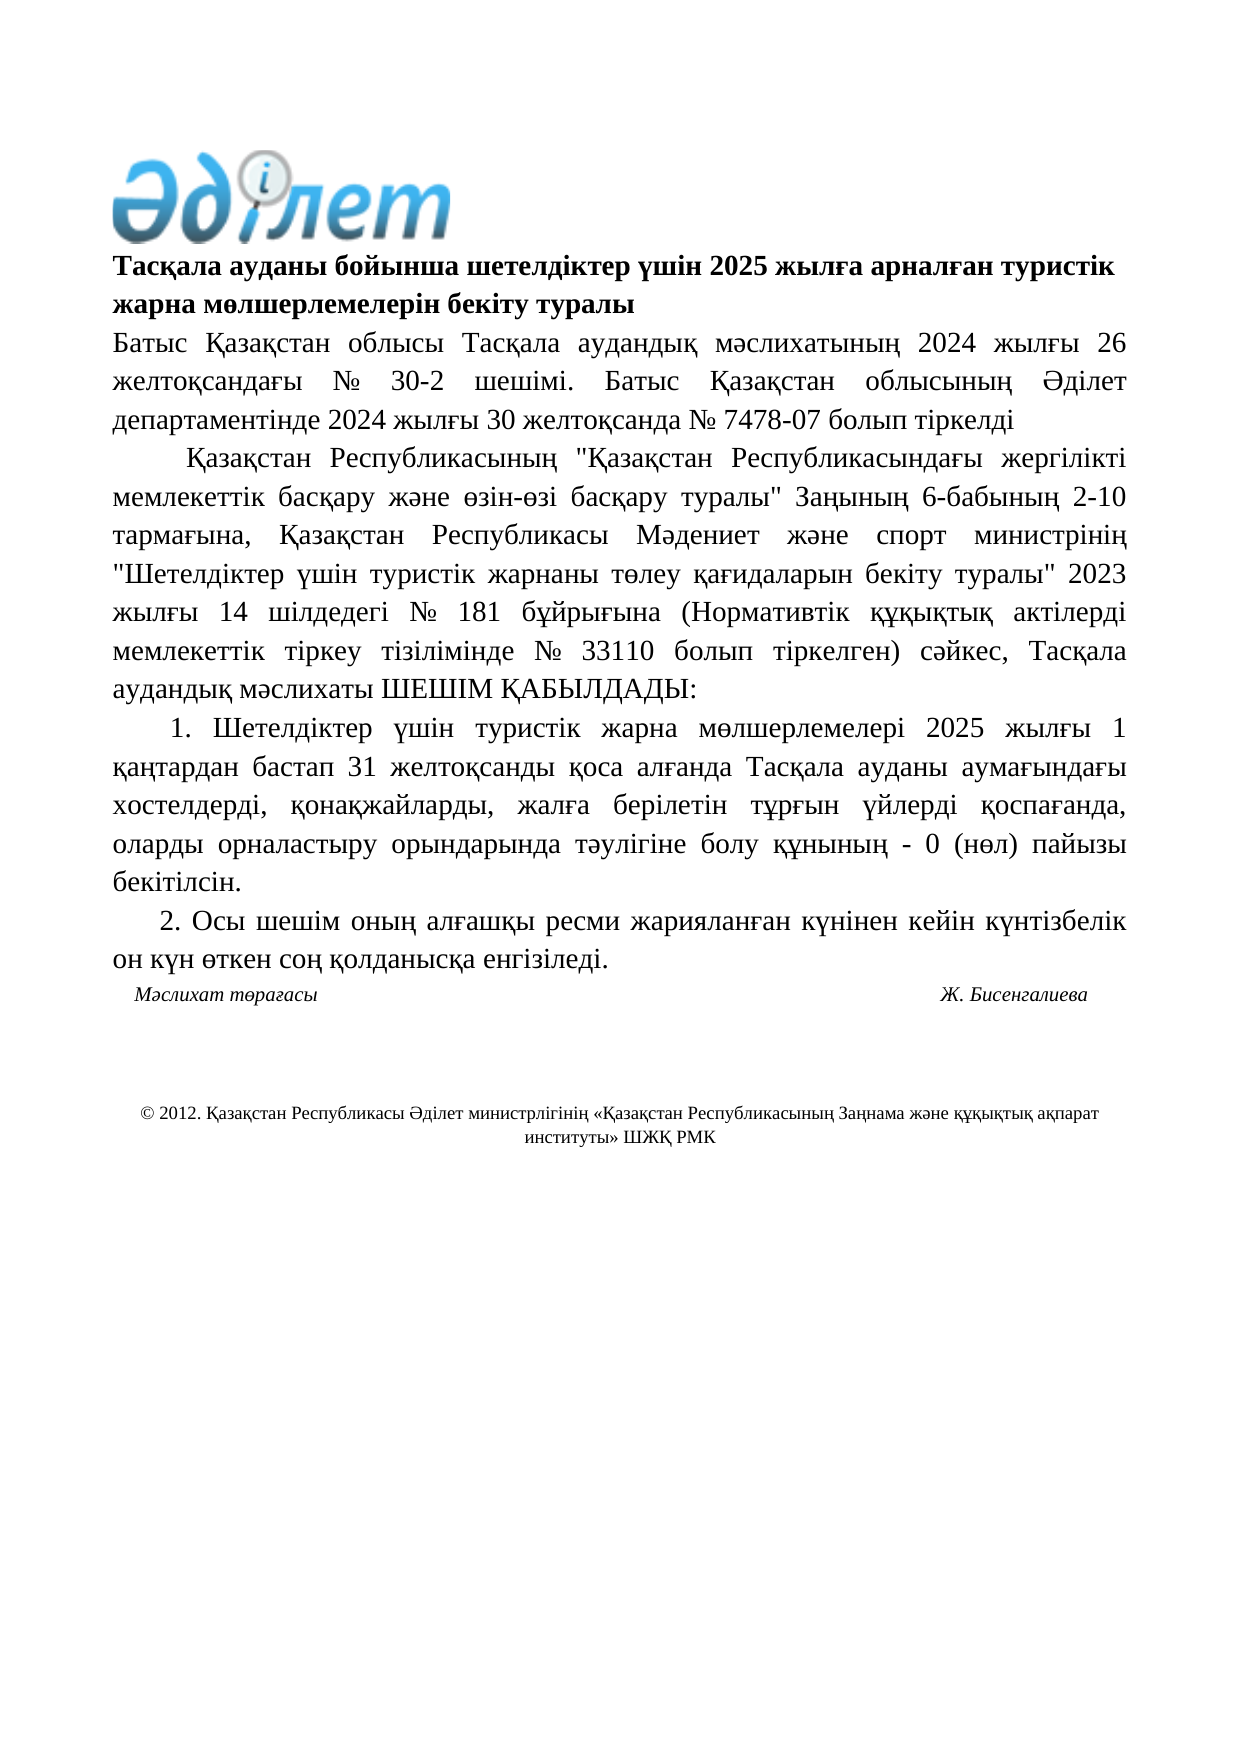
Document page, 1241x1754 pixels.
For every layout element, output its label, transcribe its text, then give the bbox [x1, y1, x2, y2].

table_header Мәслихат төрағасы [101, 980, 939, 1011]
text Қазақстан Республикасының "Қазақстан Республикасындағы жергілікті мемлекеттік басқару және өзін-өзі басқару туралы" Заңының 6-бабының 2-10 тармағына, Қазақстан Республикасы Мәдениет және спорт министрінің "Шетелдіктер үшін туристік жарнаны төлеу қағидаларын бекіту туралы" 2023 жылғы 14 шiлдедегi № 181 бұйрығына (Нормативтік құқықтық актілерді мемлекеттік тіркеу тізілімінде № 33110 болып тіркелген) сәйкес, Тасқала аудандық мәслихаты ШЕШІМ ҚАБЫЛДАДЫ: [112, 440, 1128, 705]
text 2. Осы шешім оның алғашқы ресми жарияланған күнінен кейін күнтізбелік он күн өткен соң қолданысқа енгізіледі. [112, 903, 1128, 975]
text Батыс Қазақстан облысы Тасқала аудандық мәслихатының 2024 жылғы 26 желтоқсандағы № 30-2 шешімі. Батыс Қазақстан облысының Әділет департаментінде 2024 жылғы 30 желтоқсанда № 7478-07 болып тіркелді [112, 325, 1128, 435]
text Тасқала ауданы бойынша шетелдіктер үшін 2025 жылға арналған туристік жарна мөлшерлемелерін бекіту туралы [112, 248, 1128, 320]
table_header Ж. Бисенгалиева [939, 980, 1240, 1011]
picture [112, 150, 451, 244]
text © 2012. Қазақстан Республикасы Әділет министрлігінің «Қазақстан Республикасының Заңнама және құқықтық ақпарат институты» ШЖҚ РМК [112, 1102, 1128, 1148]
text 1. Шетелдіктер үшін туристік жарна мөлшерлемелері 2025 жылғы 1 қаңтардан бастап 31 желтоқсанды қоса алғанда Тасқала ауданы аумағындағы хостелдерді, қонақжайларды, жалға берілетін тұрғын үйлерді қоспағанда, оларды орналастыру орындарында тәулігіне болу құнының - 0 (нөл) пайызы бекітілсін. [112, 710, 1128, 898]
